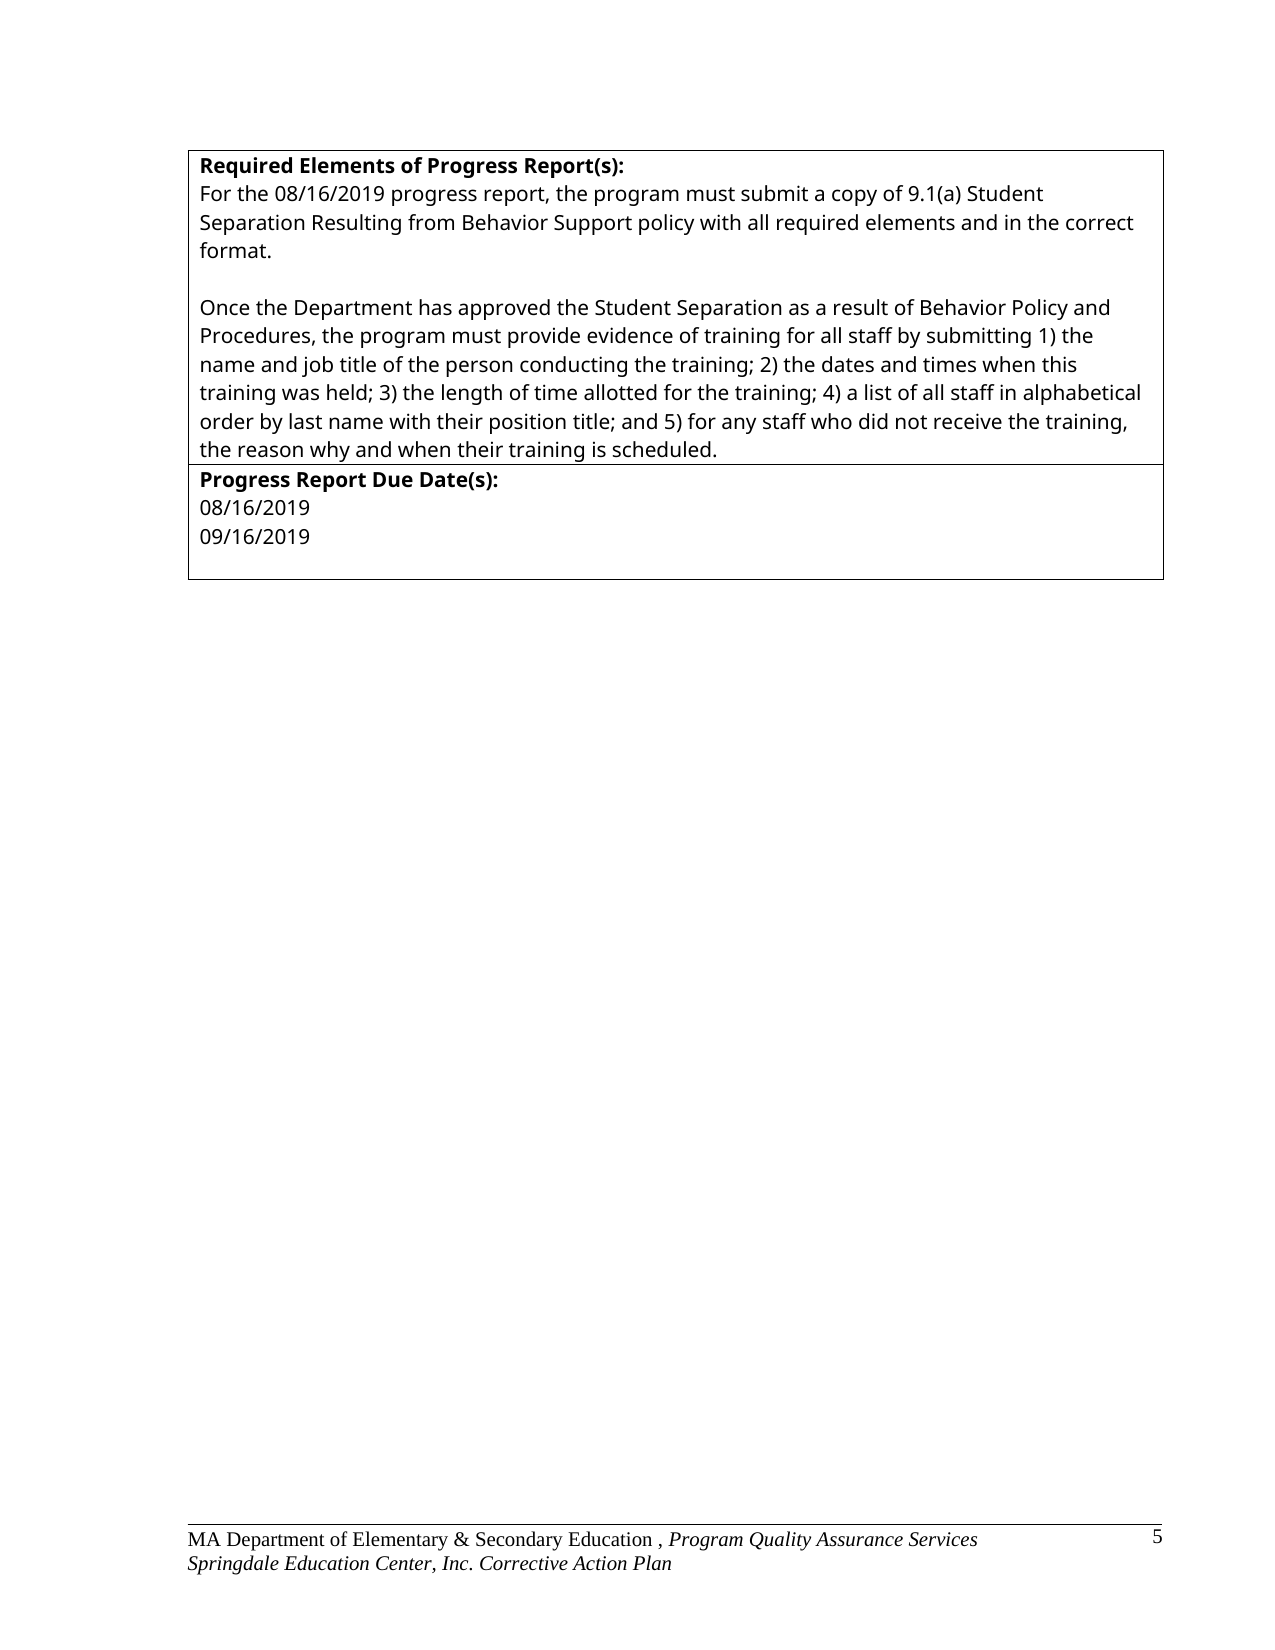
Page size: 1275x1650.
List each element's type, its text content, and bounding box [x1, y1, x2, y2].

table_cell Progress Report Due Date(s): 08/16/2019 09/16/2019 [189, 465, 1163, 579]
table_cell Required Elements of Progress Report(s): For the 08/16/2019 progress report, the program must submit a copy of 9.1(a) Student Separation Resulting from Behavior Support policy with all required elements and in the correct format. Once the Department has approved the Student Separation as a result of Behavior Policy and Procedures, the program must provide evidence of training for all staff by submitting 1) the name and job title of the person conducting the training; 2) the dates and times when this training was held; 3) the length of time allotted for the training; 4) a list of all staff in alphabetical order by last name with their position title; and 5) for any staff who did not receive the training, the reason why and when their training is scheduled. [189, 151, 1163, 464]
